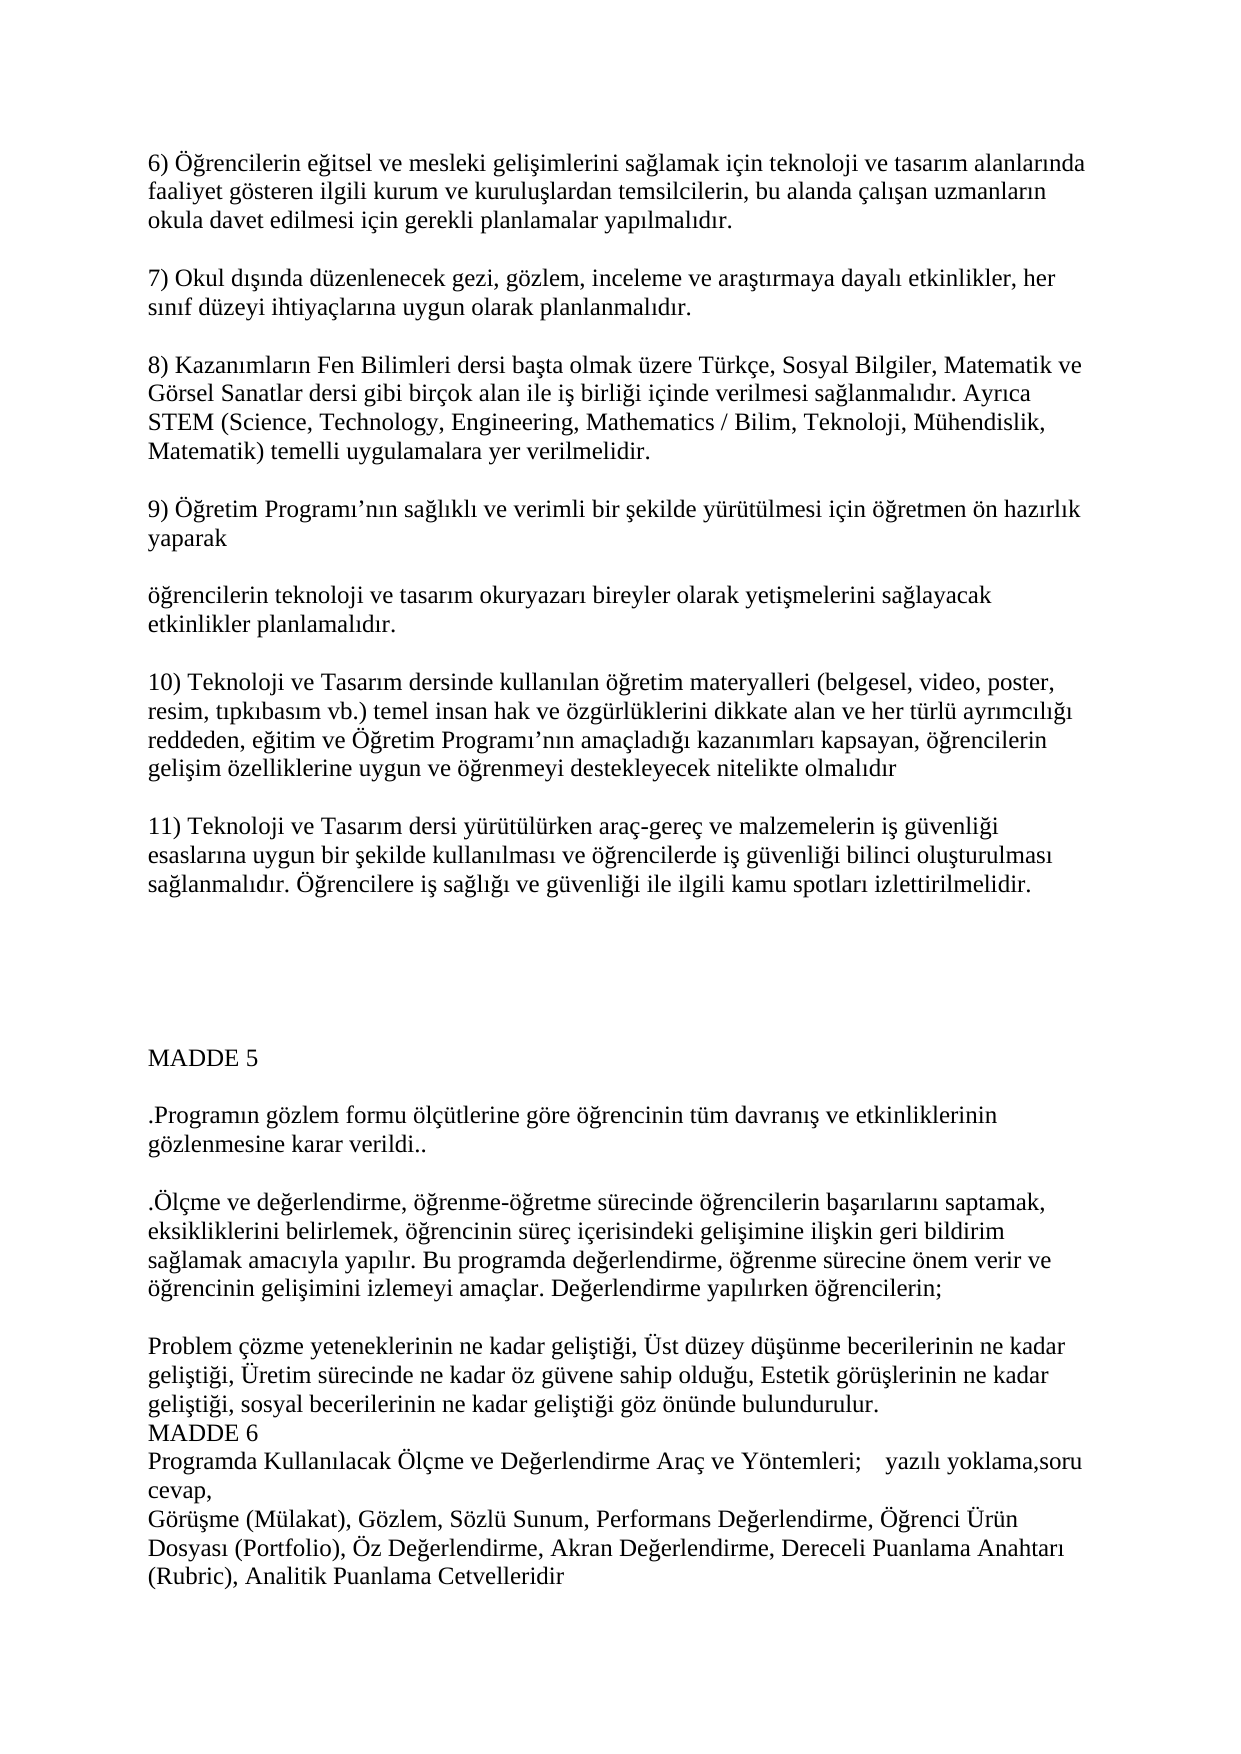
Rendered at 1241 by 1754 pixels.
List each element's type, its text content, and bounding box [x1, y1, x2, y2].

text 6) Öğrencilerin eğitsel ve mesleki gelişimlerini sağlamak için teknoloji ve tasarım alanlarında faaliyet gösteren ilgili kurum ve kuruluşlardan temsilcilerin, bu alanda çalışan uzmanların okula davet edilmesi için gerekli planlamalar yapılmalıdır. [148, 148, 1093, 234]
text Görüşme (Mülakat), Gözlem, Sözlü Sunum, Performans Değerlendirme, Öğrenci Ürün Dosyası (Portfolio), Öz Değerlendirme, Akran Değerlendirme, Dereceli Puanlama Anahtarı (Rubric), Analitik Puanlama Cetvelleridir [148, 1504, 1093, 1590]
text öğrencilerin teknoloji ve tasarım okuryazarı bireyler olarak yetişmelerini sağlayacak etkinlikler planlamalıdır. [148, 581, 1093, 638]
text 8) Kazanımların Fen Bilimleri dersi başta olmak üzere Türkçe, Sosyal Bilgiler, Matematik ve Görsel Sanatlar dersi gibi birçok alan ile iş birliği içinde verilmesi sağlanmalıdır. Ayrıca STEM (Science, Technology, Engineering, Mathematics / Bilim, Teknoloji, Mühendislik, Matematik) temelli uygulamalara yer verilmelidir. [148, 350, 1093, 465]
text Problem çözme yeteneklerinin ne kadar geliştiği, Üst düzey düşünme becerilerinin ne kadar geliştiği, Üretim sürecinde ne kadar öz güvene sahip olduğu, Estetik görüşlerinin ne kadar geliştiği, sosyal becerilerinin ne kadar geliştiği göz önünde bulundurulur. [148, 1331, 1093, 1418]
text 11) Teknoloji ve Tasarım dersi yürütülürken araç-gereç ve malzemelerin iş güvenliği esaslarına uygun bir şekilde kullanılması ve öğrencilerde iş güvenliği bilinci oluşturulması sağlanmalıdır. Öğrencilere iş sağlığı ve güvenliği ile ilgili kamu spotları izlettirilmelidir. [148, 811, 1093, 898]
text 7) Okul dışında düzenlenecek gezi, gözlem, inceleme ve araştırmaya dayalı etkinlikler, her sınıf düzeyi ihtiyaçlarına uygun olarak planlanmalıdır. [148, 263, 1093, 321]
text Programda Kullanılacak Ölçme ve Değerlendirme Araç ve Yöntemleri; yazılı yoklama,soru cevap, [148, 1446, 1093, 1504]
text MADDE 5 [148, 1043, 1093, 1071]
text 10) Teknoloji ve Tasarım dersinde kullanılan öğretim materyalleri (belgesel, video, poster, resim, tıpkıbasım vb.) temel insan hak ve özgürlüklerini dikkate alan ve her türlü ayrımcılığı reddeden, eğitim ve Öğretim Programı’nın amaçladığı kazanımları kapsayan, öğrencilerin gelişim özelliklerine uygun ve öğrenmeyi destekleyecek nitelikte olmalıdır [148, 667, 1093, 782]
text .Ölçme ve değerlendirme, öğrenme-öğretme sürecinde öğrencilerin başarılarını saptamak, eksikliklerini belirlemek, öğrencinin süreç içerisindeki gelişimine ilişkin geri bildirim sağlamak amacıyla yapılır. Bu programda değerlendirme, öğrenme sürecine önem verir ve öğrencinin gelişimini izlemeyi amaçlar. Değerlendirme yapılırken öğrencilerin; [148, 1187, 1093, 1302]
text .Programın gözlem formu ölçütlerine göre öğrencinin tüm davranış ve etkinliklerinin gözlenmesine karar verildi.. [148, 1101, 1093, 1158]
text 9) Öğretim Programı’nın sağlıklı ve verimli bir şekilde yürütülmesi için öğretmen ön hazırlık yaparak [148, 494, 1093, 551]
text MADDE 6 [148, 1418, 1093, 1446]
